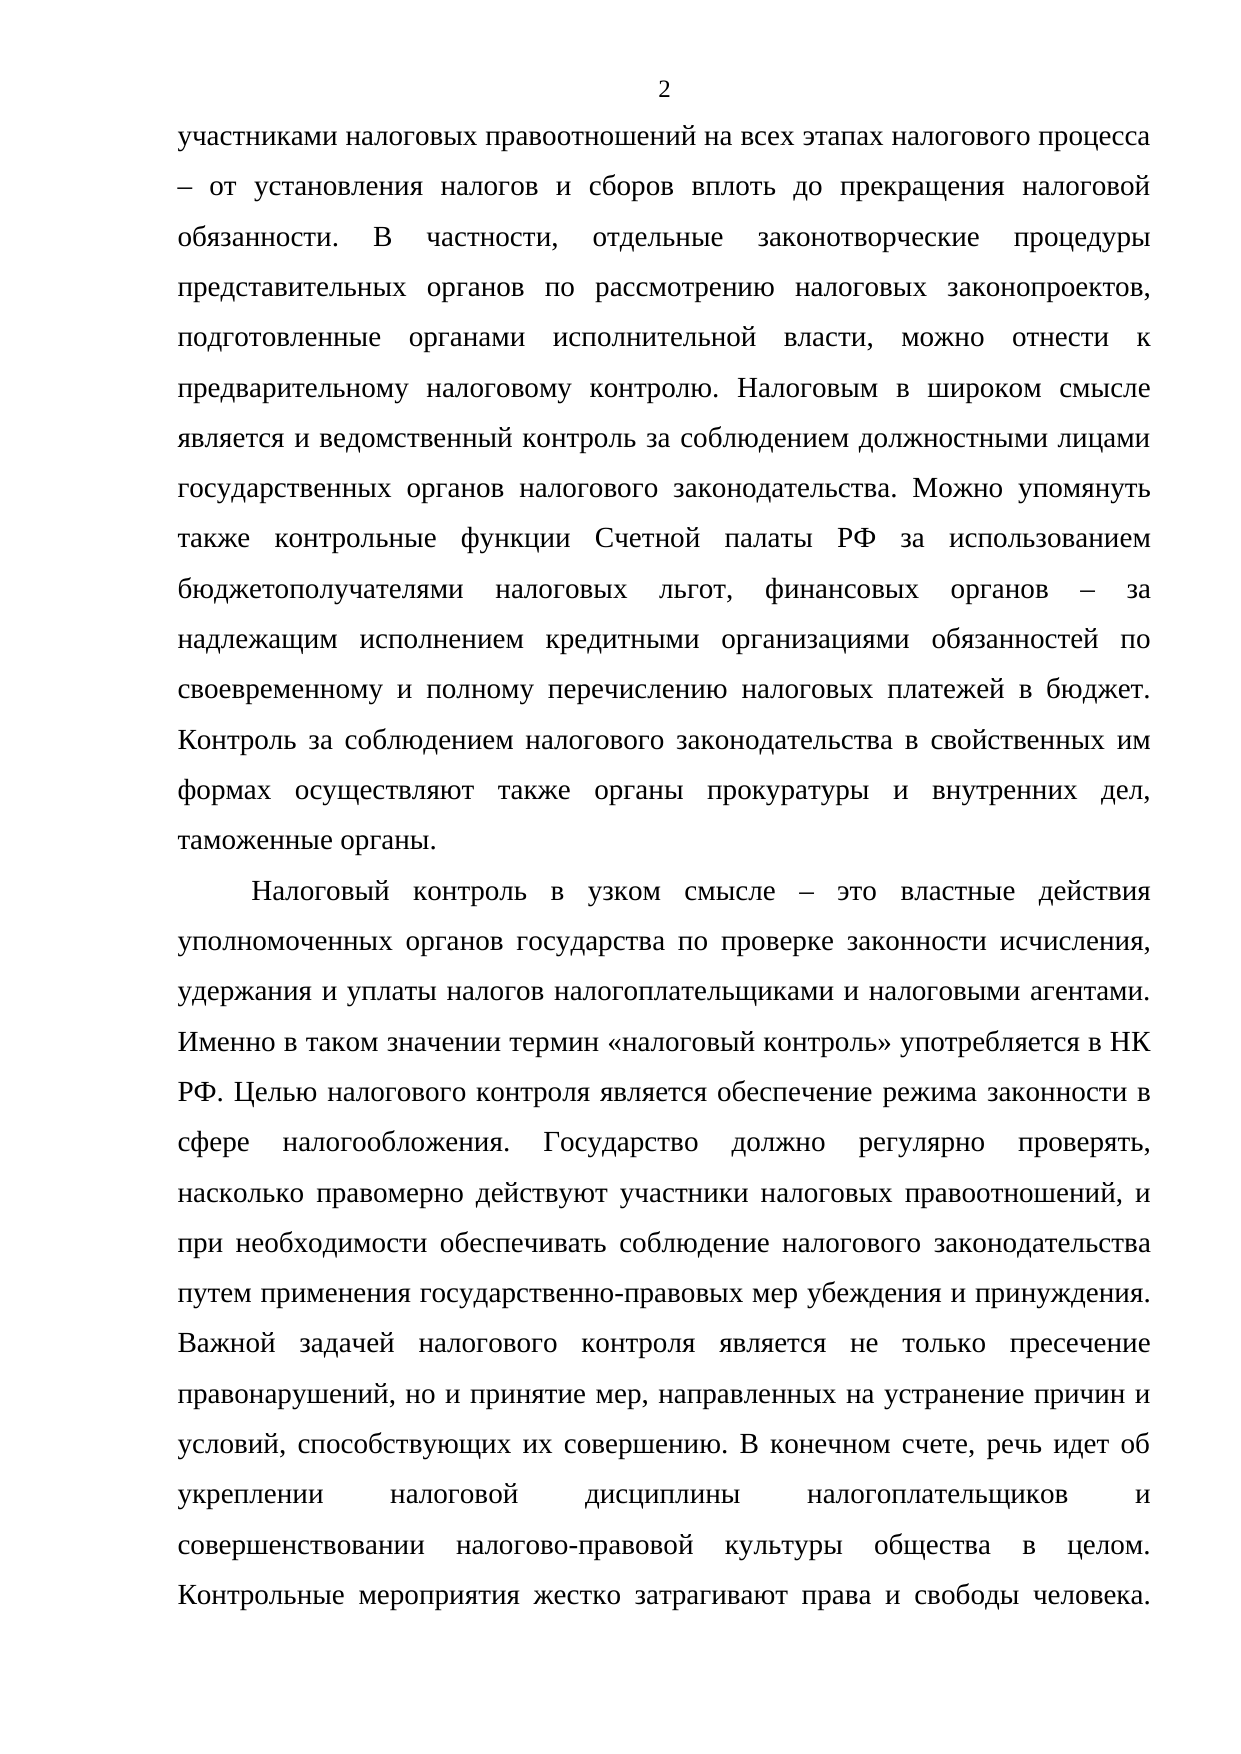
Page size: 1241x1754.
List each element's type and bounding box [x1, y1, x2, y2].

text [177, 118, 1152, 856]
text [177, 873, 1152, 1611]
